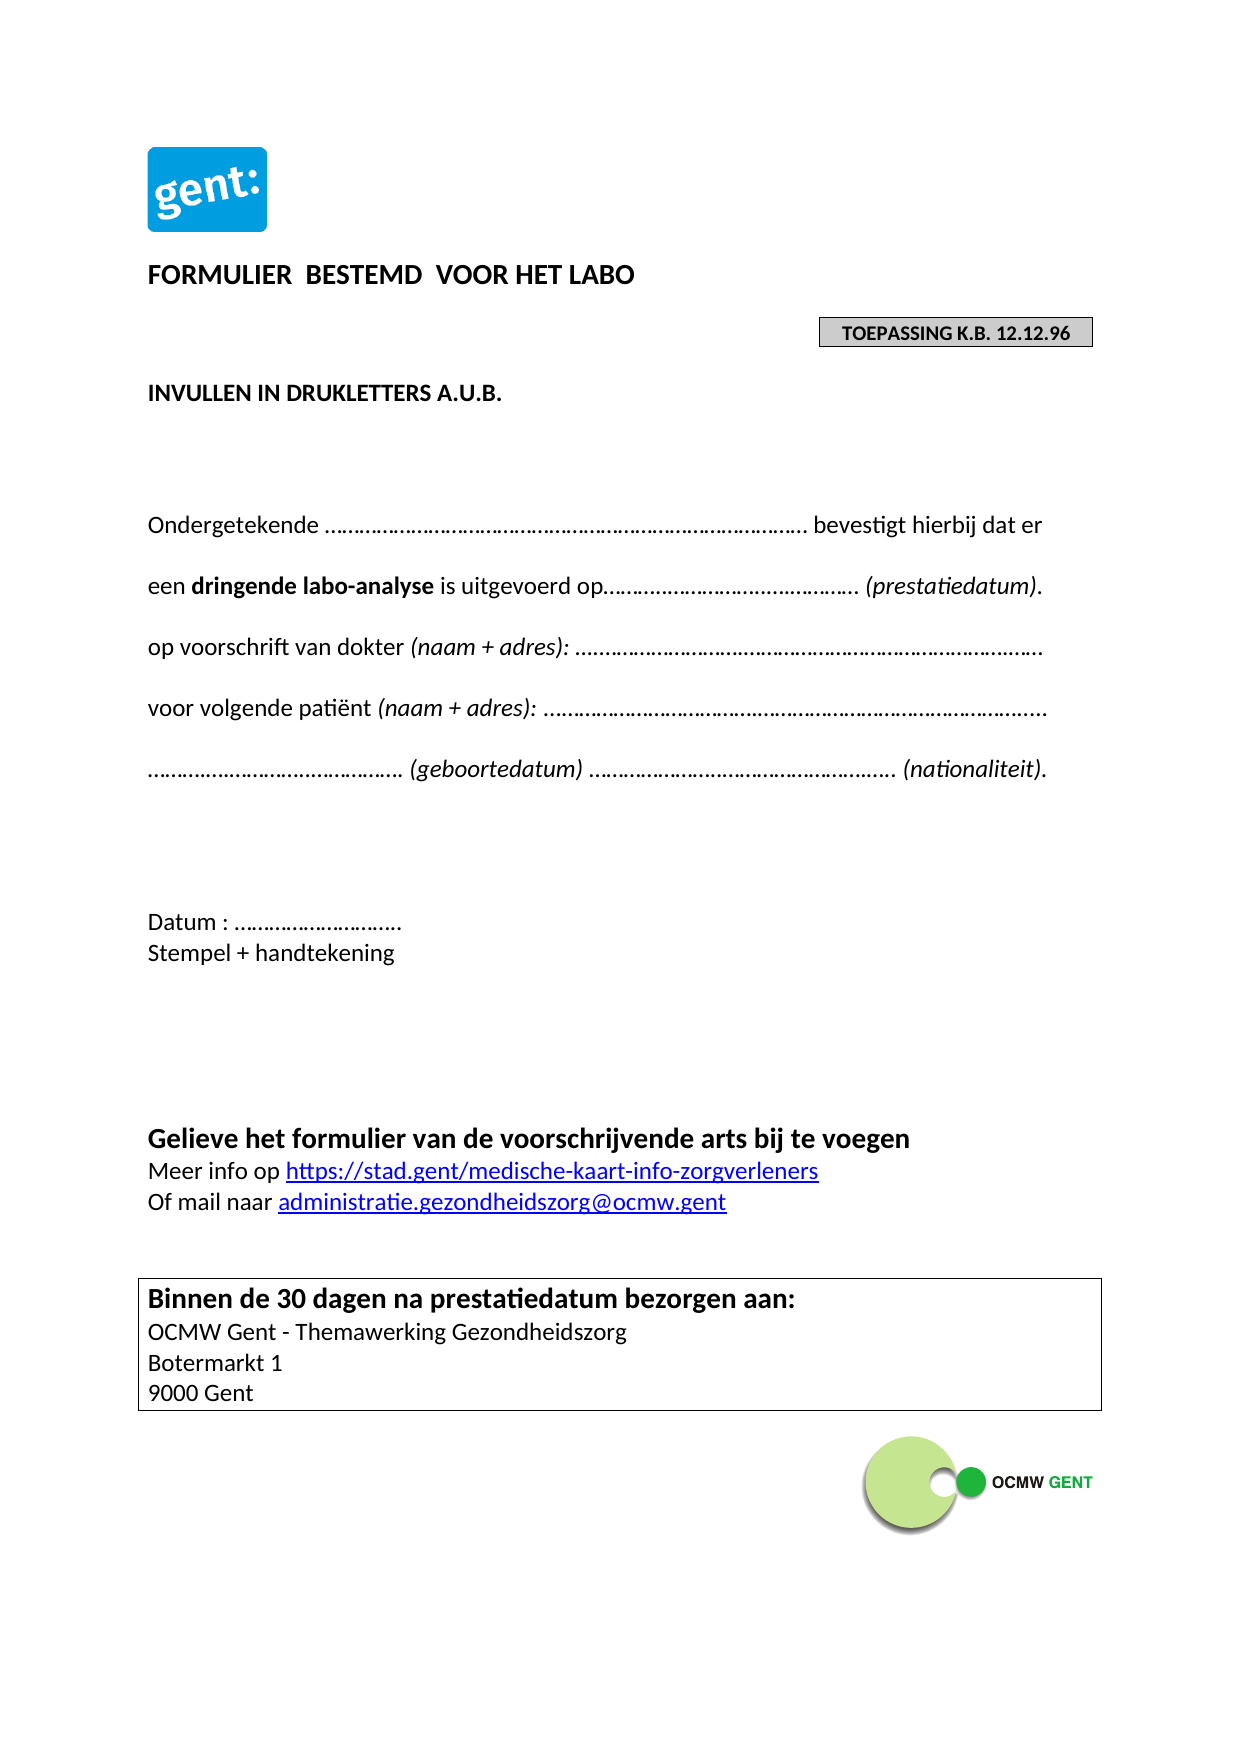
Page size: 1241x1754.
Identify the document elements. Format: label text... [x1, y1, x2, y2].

picture [229, 168, 247, 196]
text Botermarkt 1 [148, 1347, 1093, 1374]
text Binnen de 30 dagen na prestatiedatum bezorgen aan: [139, 1279, 1101, 1316]
picture [156, 182, 180, 219]
picture [205, 176, 228, 201]
text 9000 Gent [139, 1374, 1101, 1410]
text INVULLEN IN DRUKLETTERS A.U.B. [148, 377, 1093, 408]
text ……….….…………..……………. (geboortedatum) …………………..…………………….….. (nationaliteit). [148, 753, 1093, 784]
text Stempel + handtekening [148, 937, 1093, 967]
table_header TOEPASSING K.B. 12.12.96 [820, 318, 1092, 346]
text Gelieve het formulier van de voorschrijvende arts bij te voegen [148, 1120, 1093, 1155]
picture [249, 171, 256, 177]
text Meer info op https://stad.gent/medische-kaart-info-zorgverleners [148, 1155, 1093, 1186]
text een dringende labo-analyse is uitgevoerd op………..……………..….………… (prestatiedatum). [148, 570, 1093, 601]
subtitle FORMULIER BESTEMD VOOR HET LABO [148, 256, 1093, 292]
text op voorschrift van dokter (naam + adres): ….…………………….……………………………………….…… [148, 631, 1093, 662]
text voor volgende patiënt (naam + adres): ...…………………………….………………………………………..... [148, 692, 1093, 723]
subtitle Ondergetekende ………………………………………………………………………… bevestigt hierbij dat er [148, 509, 1093, 540]
text Datum : ……………………….. [148, 906, 1093, 937]
text OCMW Gent - Themawerking Gezondheidszorg [148, 1316, 1093, 1347]
text Of mail naar administratie.gezondheidszorg@ocmw.gent [148, 1186, 1093, 1216]
picture [180, 181, 201, 205]
